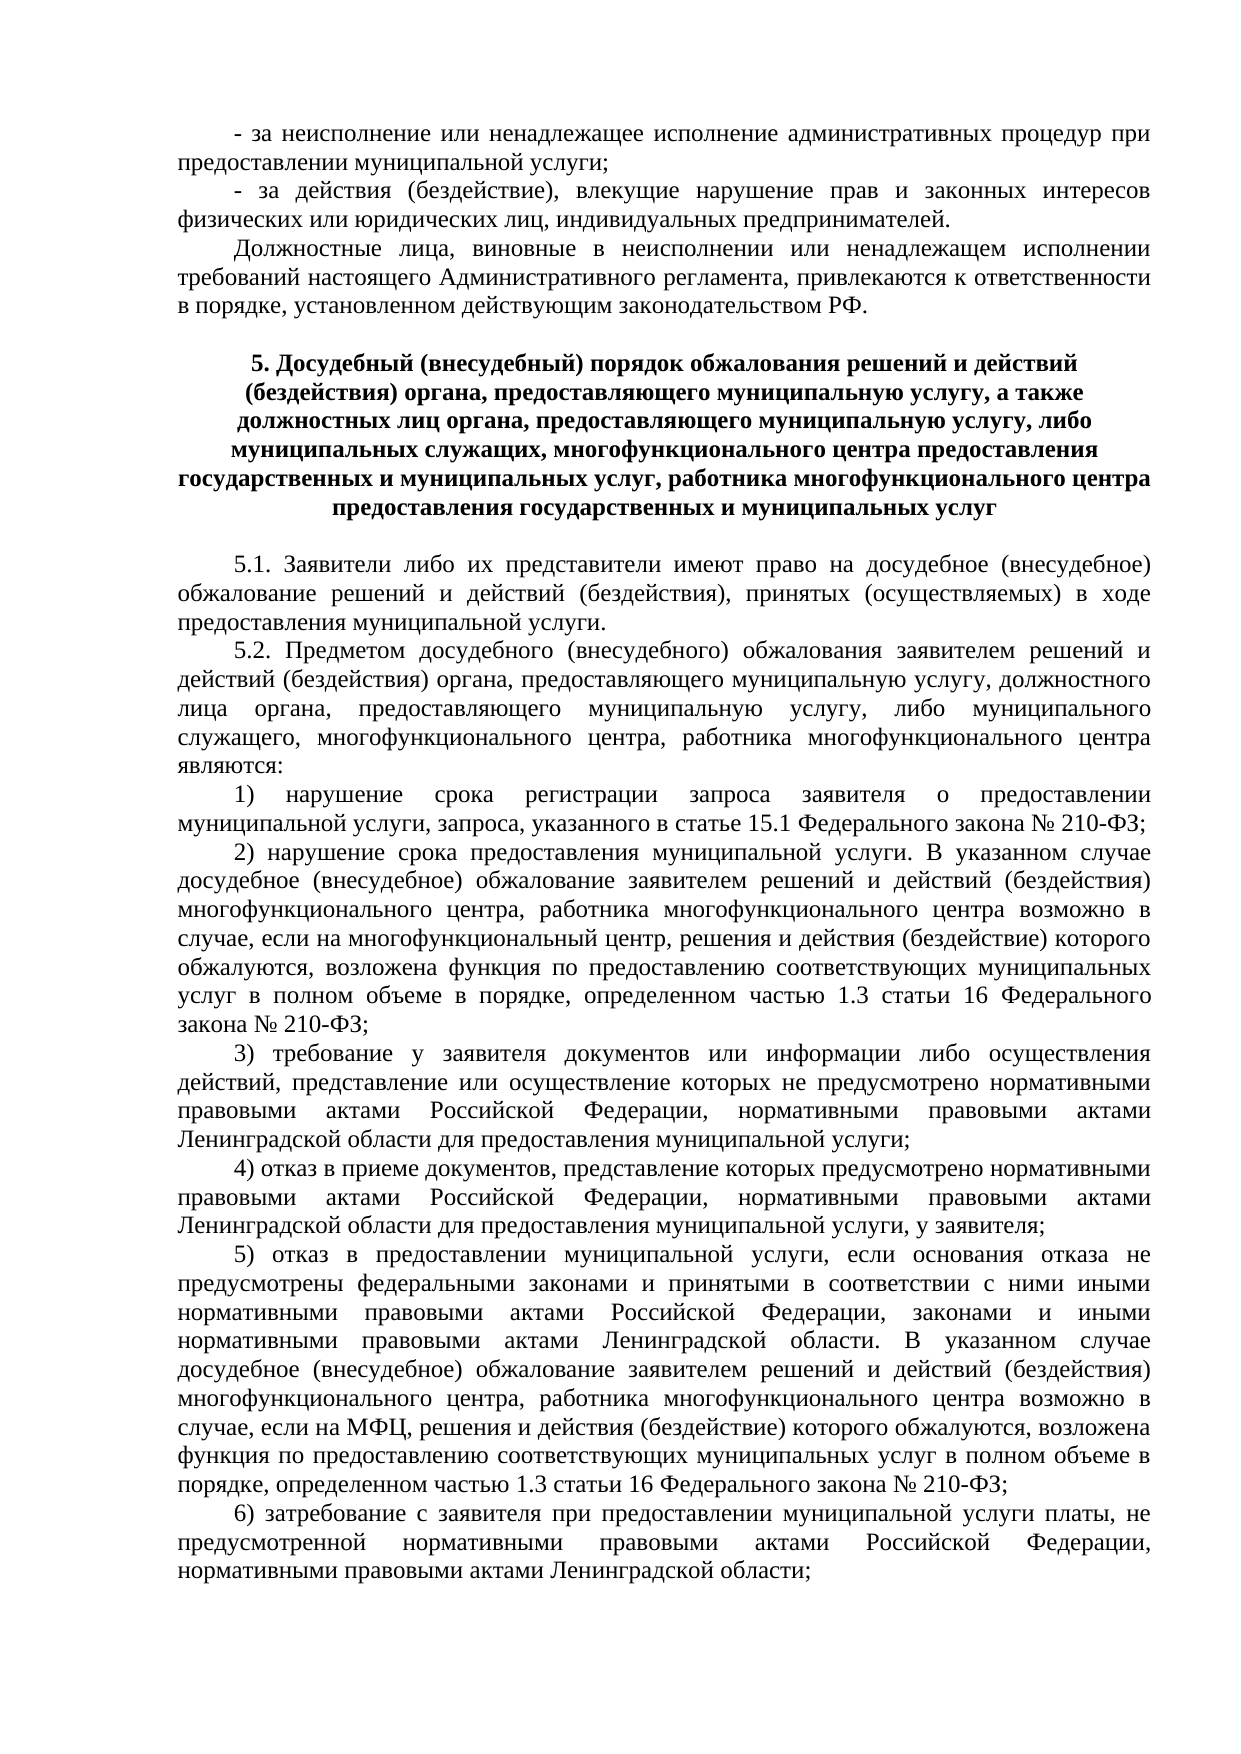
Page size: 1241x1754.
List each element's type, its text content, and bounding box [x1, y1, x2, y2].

text Должностные лица, виновные в неисполнении или ненадлежащем исполнении требований настоящего Административного регламента, привлекаются к ответственности в порядке, установленном действующим законодательством РФ. [177, 233, 1152, 319]
text 3) требование у заявителя документов или информации либо осуществления действий, представление или осуществление которых не предусмотрено нормативными правовыми актами Российской Федерации, нормативными правовыми актами Ленинградской области для предоставления муниципальной услуги; [177, 1038, 1152, 1153]
text 1) нарушение срока регистрации запроса заявителя о предоставлении муниципальной услуги, запроса, указанного в статье 15.1 Федерального закона № 210-ФЗ; [177, 779, 1152, 837]
text - за неисполнение или ненадлежащее исполнение административных процедур при предоставлении муниципальной услуги; [177, 118, 1152, 176]
text 5.1. Заявители либо их представители имеют право на досудебное (внесудебное) обжалование решений и действий (бездействия), принятых (осуществляемых) в ходе предоставления муниципальной услуги. [177, 549, 1152, 636]
text 5.2. Предметом досудебного (внесудебного) обжалования заявителем решений и действий (бездействия) органа, предоставляющего муниципальную услугу, должностного лица органа, предоставляющего муниципальную услугу, либо муниципального служащего, многофункционального центра, работника многофункционального центра являются: [177, 636, 1152, 779]
text - за действия (бездействие), влекущие нарушение прав и законных интересов физических или юридических лиц, индивидуальных предпринимателей. [177, 176, 1152, 233]
text 6) затребование с заявителя при предоставлении муниципальной услуги платы, не предусмотренной нормативными правовыми актами Российской Федерации, нормативными правовыми актами Ленинградской области; [177, 1498, 1152, 1584]
text 5) отказ в предоставлении муниципальной услуги, если основания отказа не предусмотрены федеральными законами и принятыми в соответствии с ними иными нормативными правовыми актами Российской Федерации, законами и иными нормативными правовыми актами Ленинградской области. В указанном случае досудебное (внесудебное) обжалование заявителем решений и действий (бездействия) многофункционального центра, работника многофункционального центра возможно в случае, если на МФЦ, решения и действия (бездействие) которого обжалуются, возложена функция по предоставлению соответствующих муниципальных услуг в полном объеме в порядке, определенном частью 1.3 статьи 16 Федерального закона № 210-ФЗ; [177, 1239, 1152, 1498]
text 5. Досудебный (внесудебный) порядок обжалования решений и действий (бездействия) органа, предоставляющего муниципальную услугу, а также должностных лиц органа, предоставляющего муниципальную услугу, либо муниципальных служащих, многофункционального центра предоставления государственных и муниципальных услуг, работника многофункционального центра предоставления государственных и муниципальных услуг [177, 348, 1152, 521]
text 2) нарушение срока предоставления муниципальной услуги. В указанном случае досудебное (внесудебное) обжалование заявителем решений и действий (бездействия) многофункционального центра, работника многофункционального центра возможно в случае, если на многофункциональный центр, решения и действия (бездействие) которого обжалуются, возложена функция по предоставлению соответствующих муниципальных услуг в полном объеме в порядке, определенном частью 1.3 статьи 16 Федерального закона № 210-ФЗ; [177, 837, 1152, 1038]
text 4) отказ в приеме документов, представление которых предусмотрено нормативными правовыми актами Российской Федерации, нормативными правовыми актами Ленинградской области для предоставления муниципальной услуги, у заявителя; [177, 1153, 1152, 1239]
